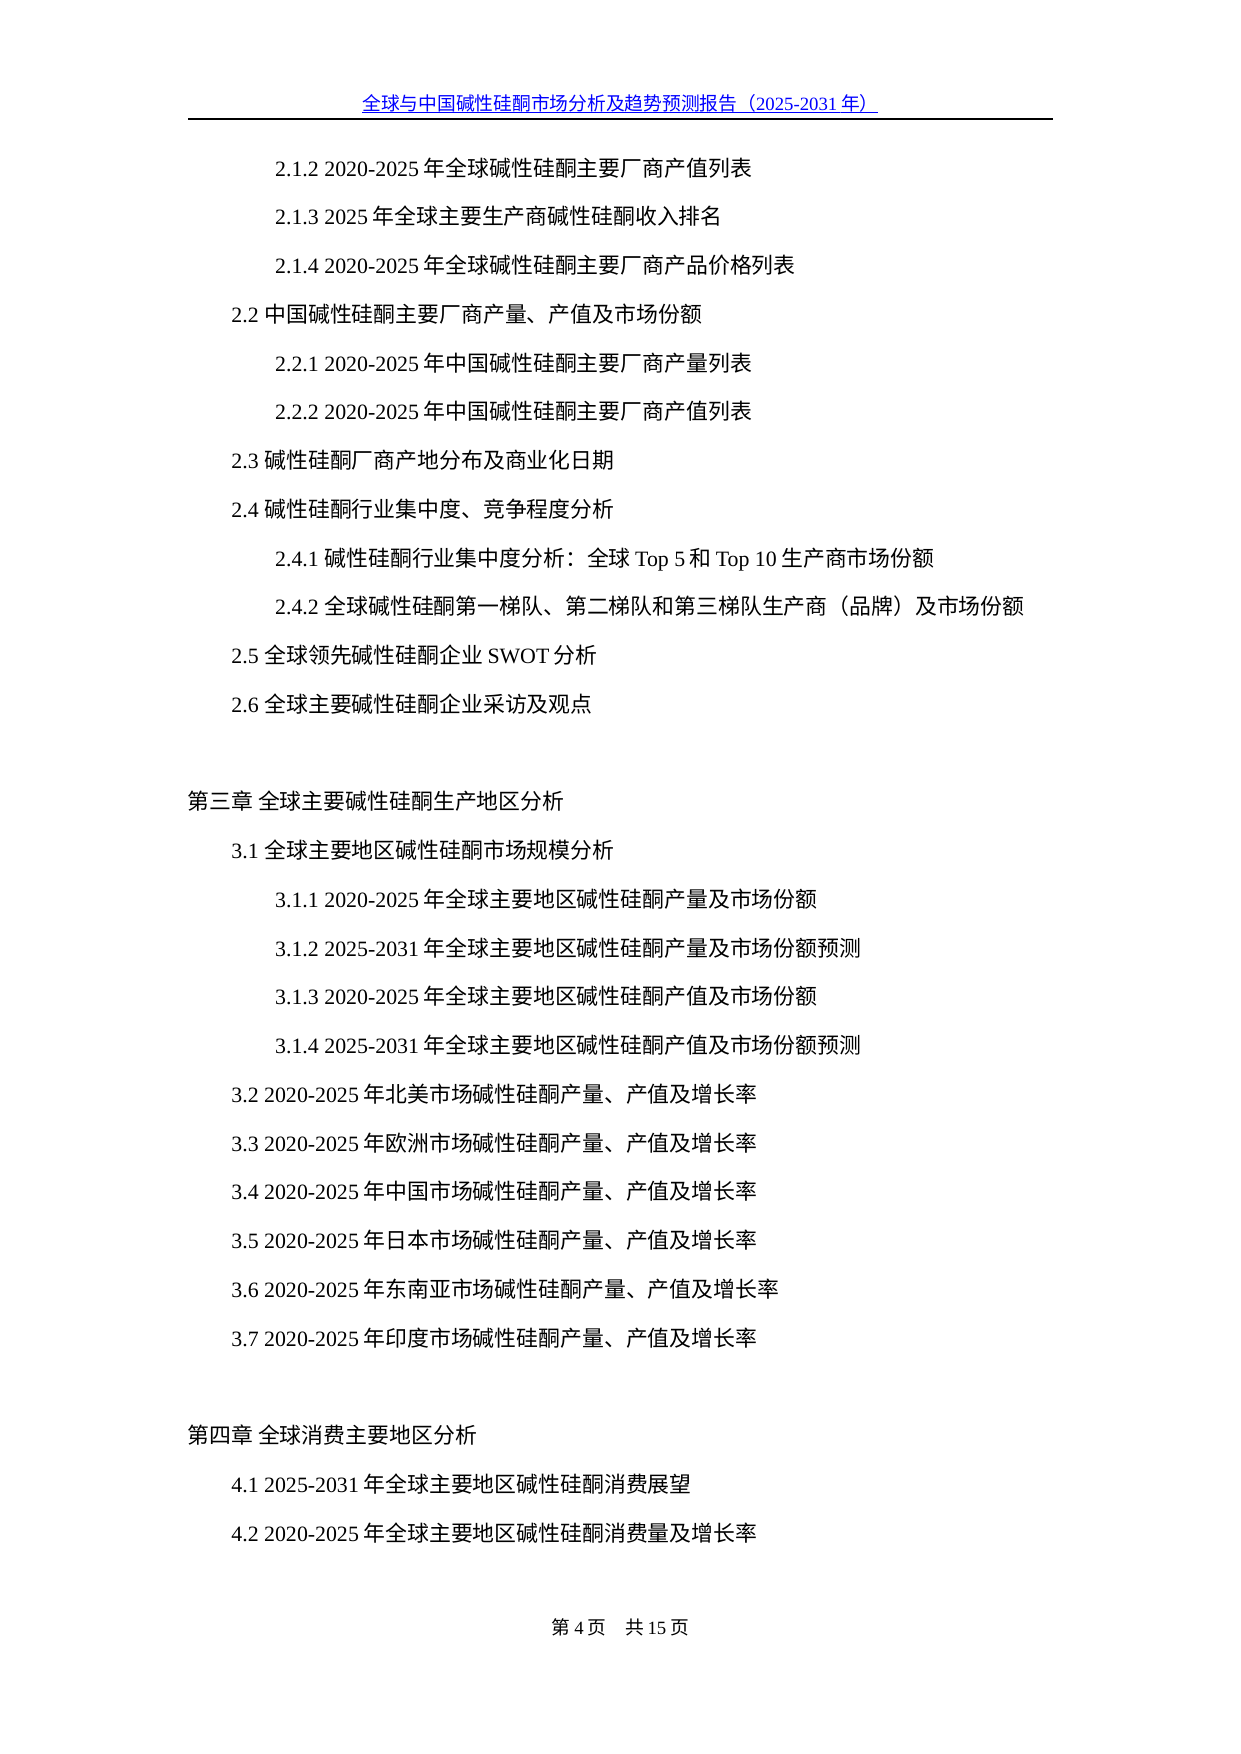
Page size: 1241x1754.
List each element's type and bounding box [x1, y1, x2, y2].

text [187, 150, 1053, 1548]
